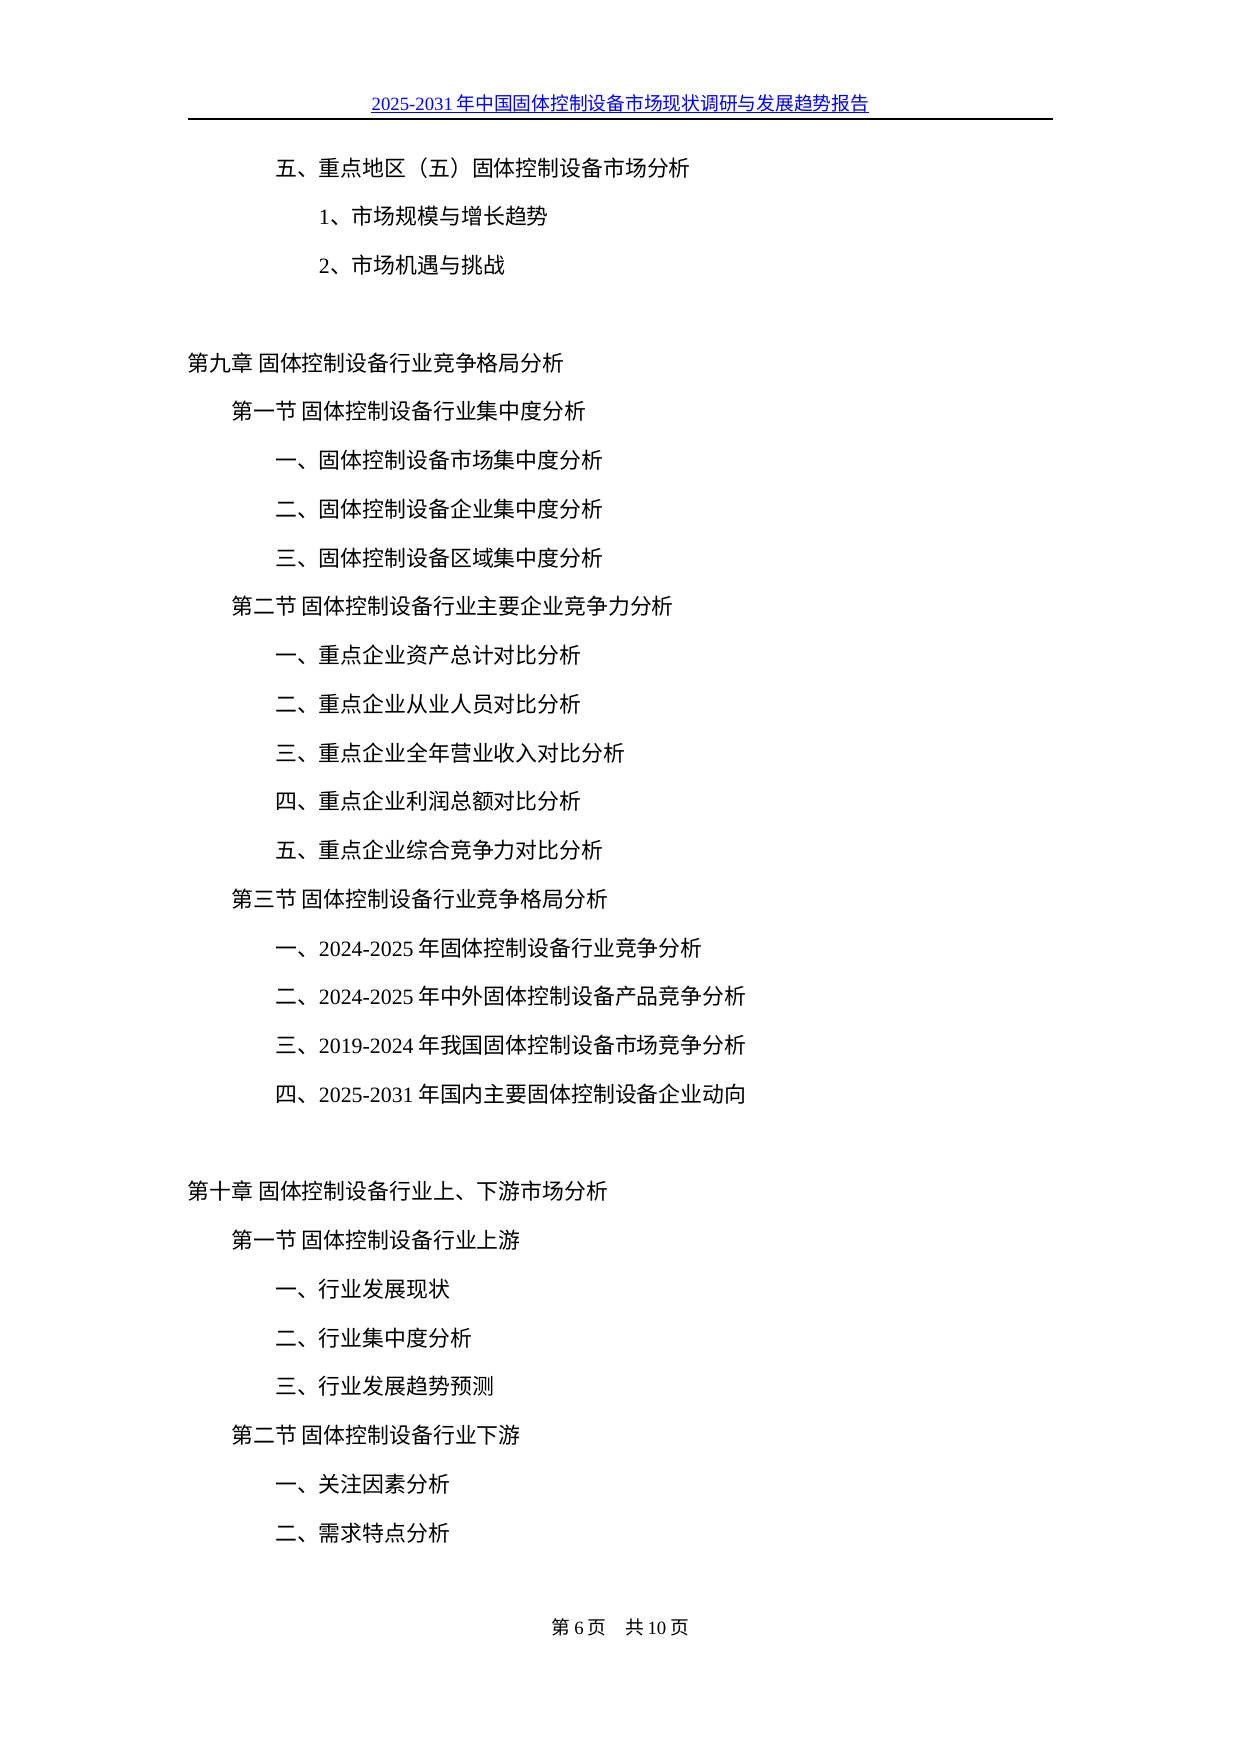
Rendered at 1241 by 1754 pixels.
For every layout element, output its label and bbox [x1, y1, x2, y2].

text [187, 150, 1053, 1548]
